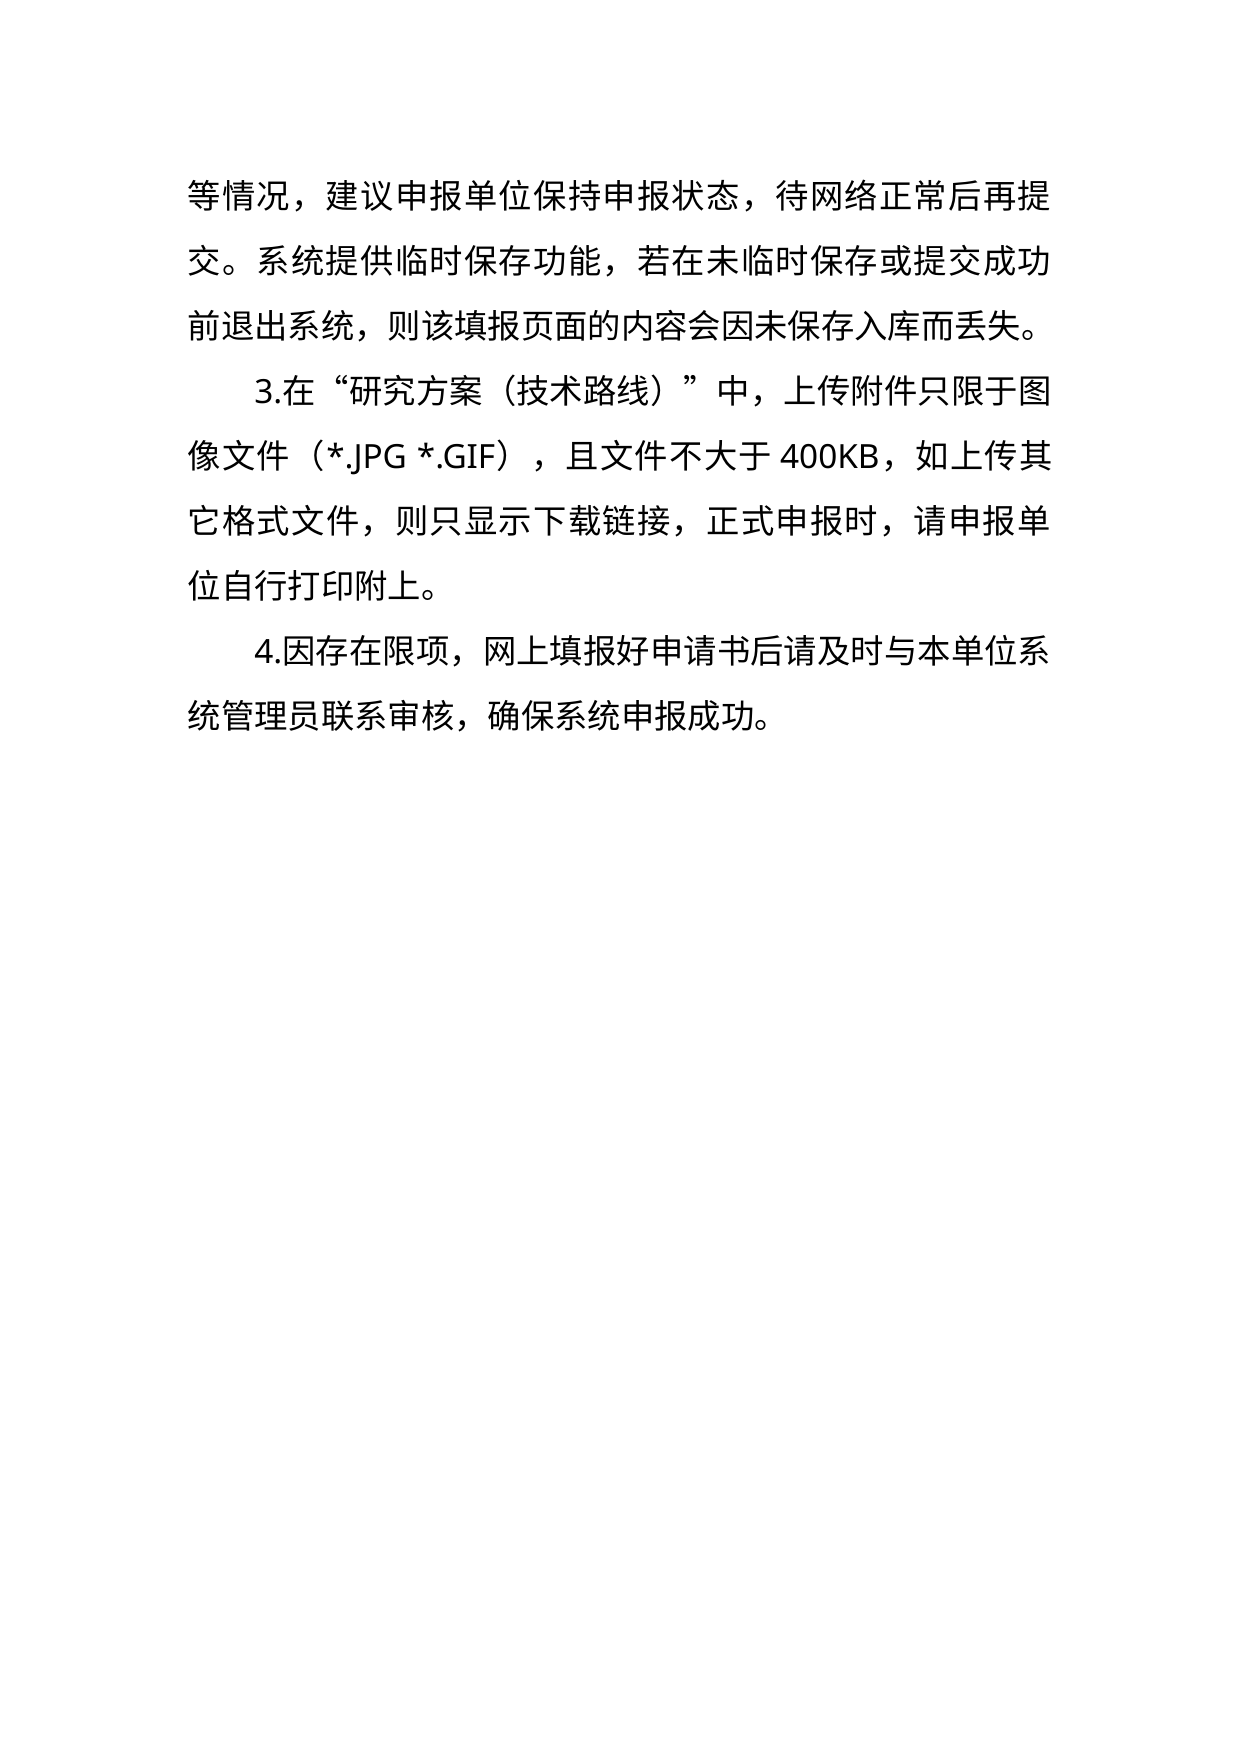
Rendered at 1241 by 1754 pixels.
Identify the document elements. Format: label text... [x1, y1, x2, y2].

text 3.在“研究方案（技术路线）”中，上传附件只限于图像文件（*.JPG *.GIF），且文件不大于400KB，如上传其它格式文件，则只显示下载链接，正式申报时，请申报单位自行打印附上。 [187, 357, 1053, 617]
text 4.因存在限项，网上填报好申请书后请及时与本单位系统管理员联系审核，确保系统申报成功。 [187, 617, 1053, 747]
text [187, 162, 1053, 357]
